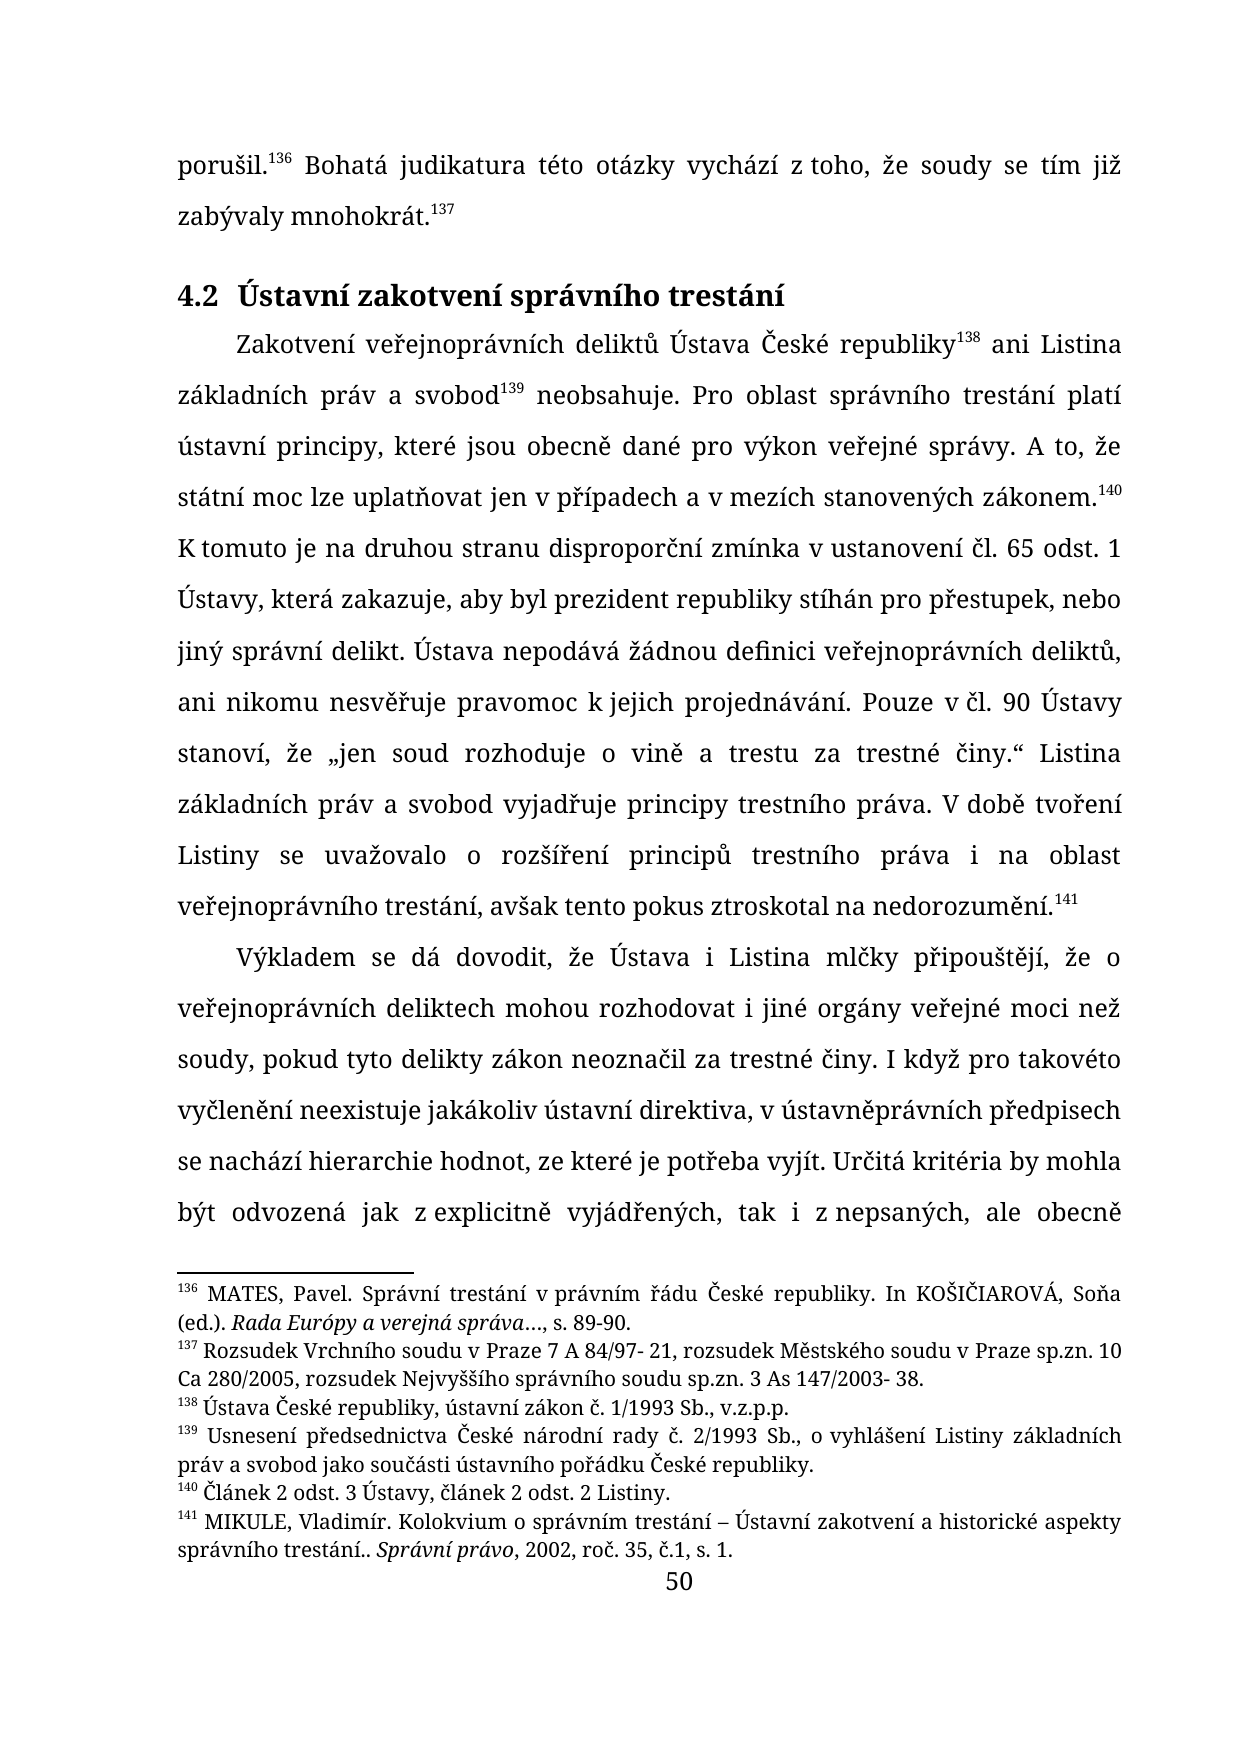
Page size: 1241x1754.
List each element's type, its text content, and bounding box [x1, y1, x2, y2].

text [177, 148, 1122, 233]
text Zakotvení veřejnoprávních deliktů Ústava České republiky ani Listina základních práv a svobod neobsahuje. Pro oblast správního trestání platí ústavní principy, které jsou obecně dané pro výkon veřejné správy. A to, že státní moc lze uplatňovat jen v případech a v mezích stanovených zákonem. K tomuto je na druhou stranu disproporční zmínka v ustanovení čl. 65 odst. 1 Ústavy, která zakazuje, aby byl prezident republiky stíhán pro přestupek, nebo jiný správní delikt. Ústava nepodává žádnou definici veřejnoprávních deliktů, ani nikomu nesvěřuje pravomoc k jejich projednávání. Pouze v čl. 90 Ústavy stanoví, že „jen soud rozhoduje o vině a trestu za trestné činy.“ Listina základních práv a svobod vyjadřuje principy trestního práva. V době tvoření Listiny se uvažovalo o rozšíření principů trestního práva i na oblast veřejnoprávního trestání, avšak tento pokus ztroskotal na nedorozumění. [177, 327, 1122, 922]
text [177, 939, 1122, 1229]
subtitle Ústavní zakotvení správního trestání [177, 275, 1122, 314]
